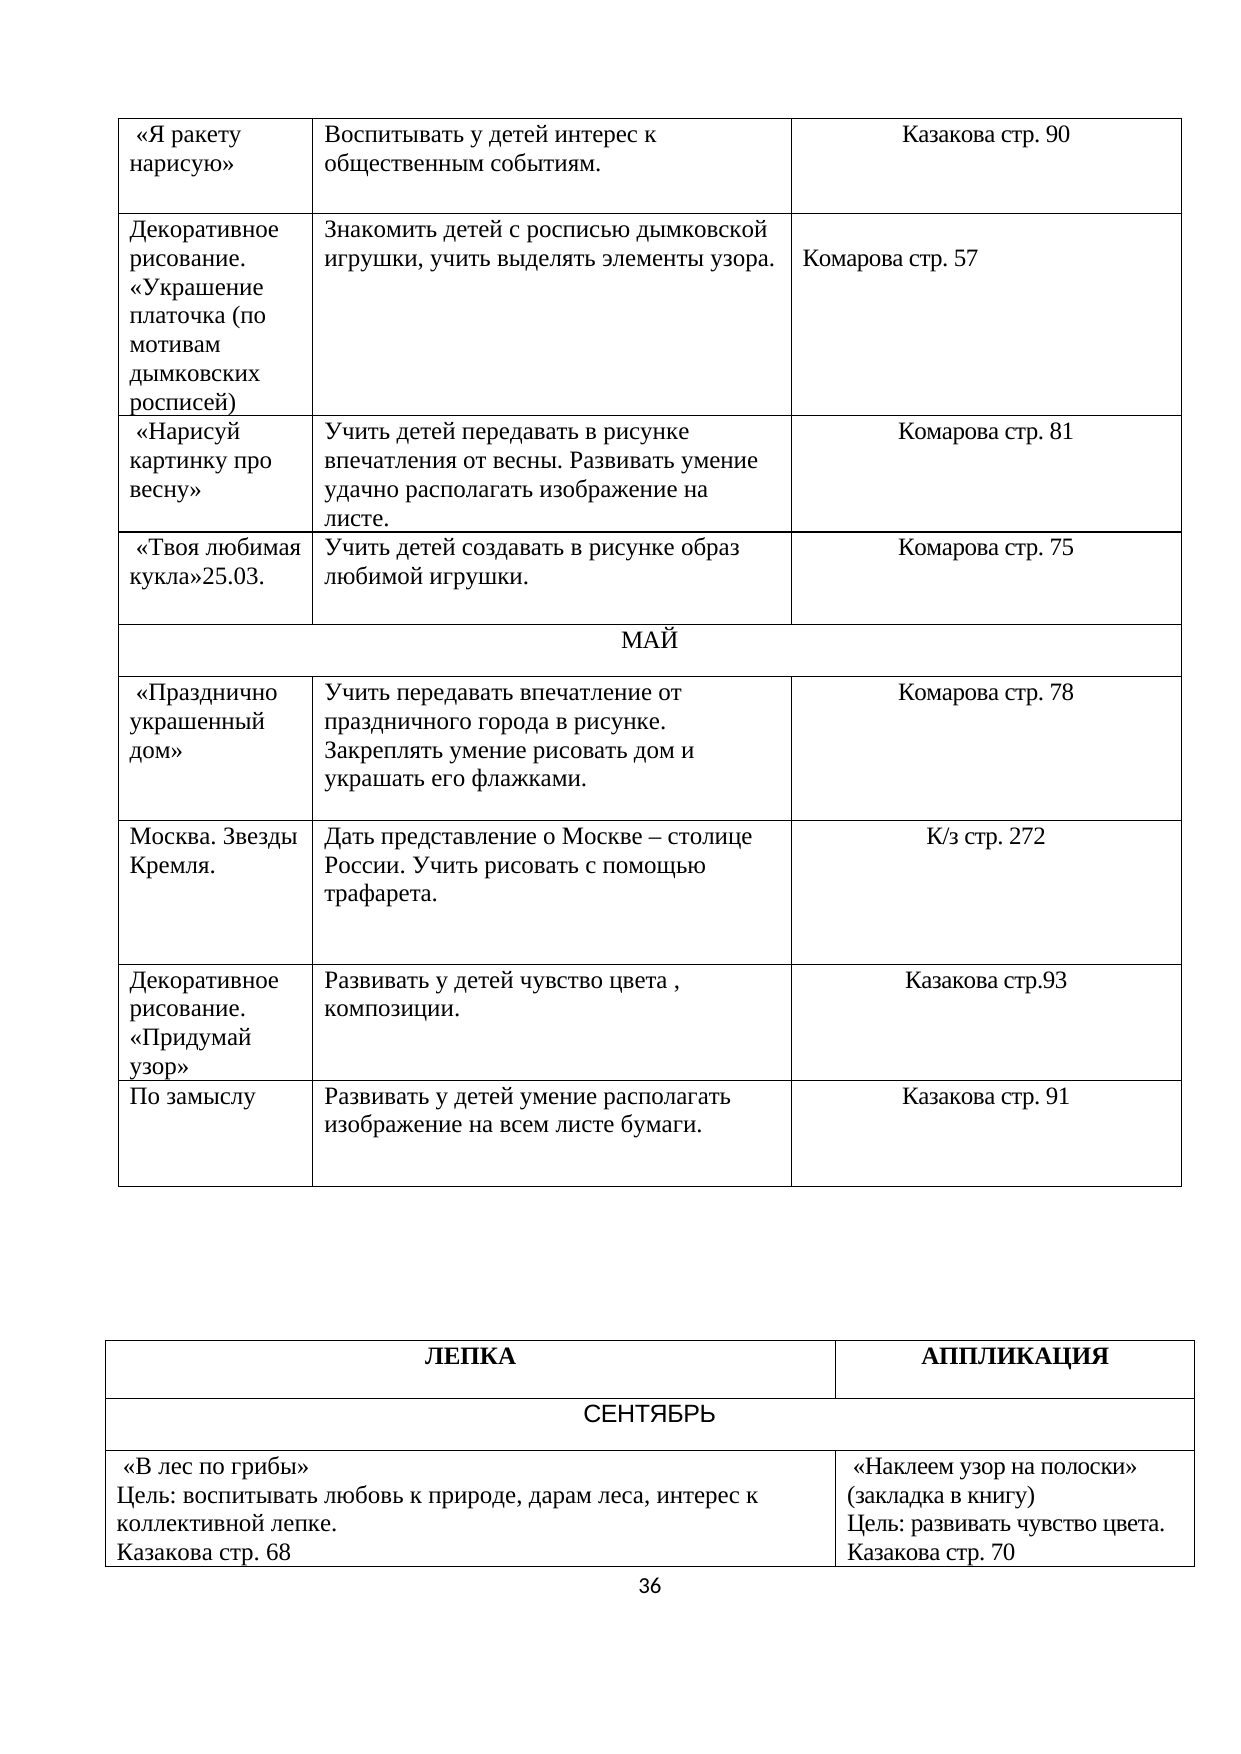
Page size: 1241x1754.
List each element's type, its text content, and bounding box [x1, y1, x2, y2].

table_cell Знакомить детей с росписью дымковской игрушки, учить выделять элементы узора. [313, 214, 791, 415]
table_cell Учить детей передавать в рисунке впечатления от весны. Развивать умение удачно располагать изображение на листе. [313, 416, 791, 531]
table_cell Дать представление о Москве – столице России. Учить рисовать с помощью трафарета. [313, 821, 791, 964]
table_cell К/з стр. 272 [792, 821, 1181, 964]
table_cell Воспитывать у детей интерес к общественным событиям. [313, 119, 791, 213]
table_cell «Нарисуй картинку про весну» [119, 416, 312, 531]
table_cell МАЙ [119, 625, 1181, 676]
table_cell Казакова стр. 90 [792, 119, 1181, 213]
table_cell «Празднично украшенный дом» [119, 677, 312, 820]
table_cell СЕНТЯБРЬ [106, 1399, 1194, 1450]
table_cell Комарова стр. 81 [792, 416, 1181, 531]
table_cell Учить детей создавать в рисунке образ любимой игрушки. [313, 533, 791, 624]
table_cell Казакова стр. 91 [792, 1081, 1181, 1186]
table_cell «Я ракету нарисую» [119, 119, 312, 213]
table_cell «Наклеем узор на полоски» (закладка в книгу) Цель: развивать чувство цвета. Казакова стр. 70 [836, 1451, 1194, 1566]
table_cell «Твоя любимая кукла»25.03. [119, 533, 312, 624]
table_cell Декоративное рисование. «Украшение платочка (по мотивам дымковских росписей) [119, 214, 312, 415]
table_cell Комарова стр. 78 [792, 677, 1181, 820]
table_cell Москва. Звезды Кремля. [119, 821, 312, 964]
table_cell Комарова стр. 75 [792, 533, 1181, 624]
table_cell Развивать у детей умение располагать изображение на всем листе бумаги. [313, 1081, 791, 1186]
table_cell Декоративное рисование. «Придумай узор» [119, 965, 312, 1080]
table_header АППЛИКАЦИЯ [836, 1341, 1194, 1398]
table_cell Учить передавать впечатление от праздничного города в рисунке. Закреплять умение рисовать дом и украшать его флажками. [313, 677, 791, 820]
table_cell Казакова стр.93 [792, 965, 1181, 1080]
table_cell По замыслу [119, 1081, 312, 1186]
table_header ЛЕПКА [106, 1341, 835, 1398]
table_cell «В лес по грибы» Цель: воспитывать любовь к природе, дарам леса, интерес к коллективной лепке. Казакова стр. 68 [106, 1451, 835, 1566]
table_cell Развивать у детей чувство цвета , композиции. [313, 965, 791, 1080]
table_cell Комарова стр. 57 [792, 214, 1181, 415]
